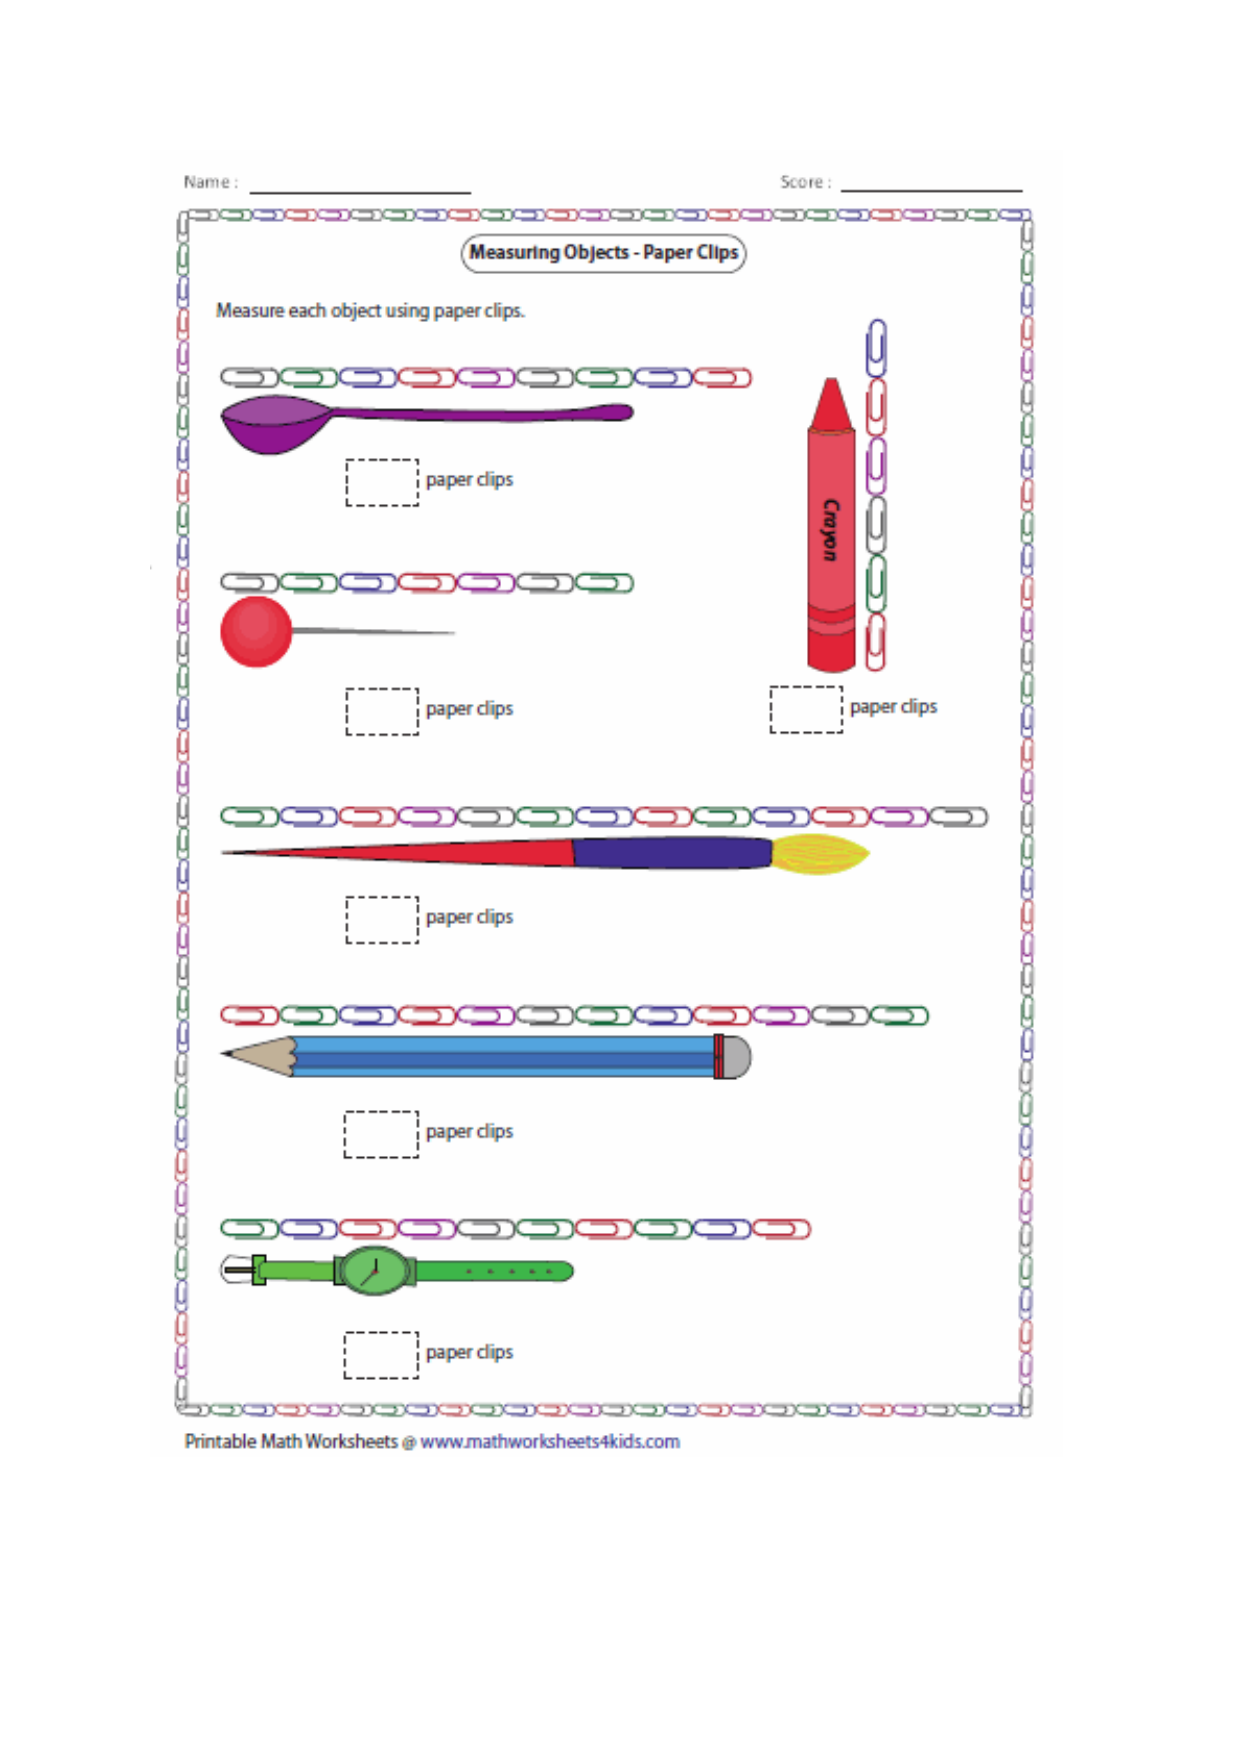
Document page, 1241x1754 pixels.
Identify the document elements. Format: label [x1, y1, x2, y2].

picture [150, 150, 1063, 1457]
